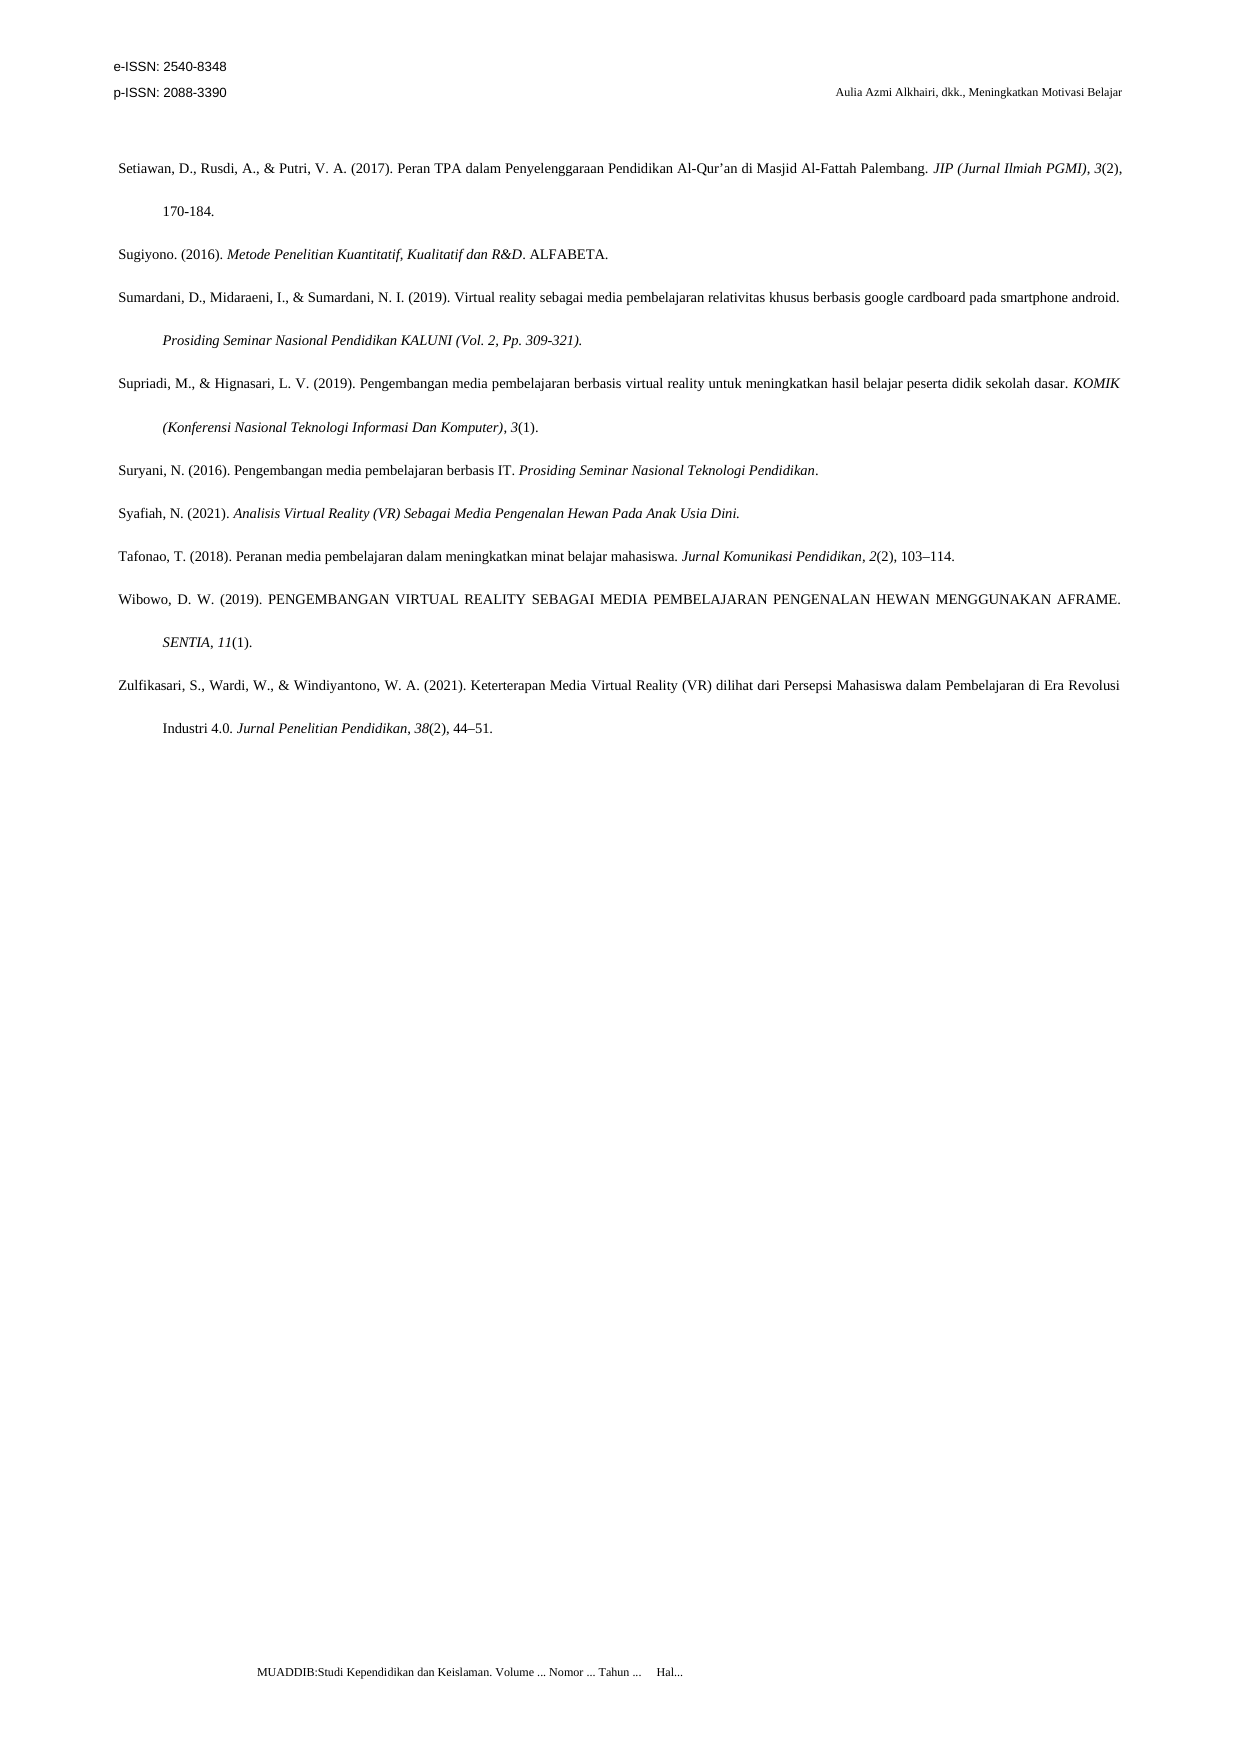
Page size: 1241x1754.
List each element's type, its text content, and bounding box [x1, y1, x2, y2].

text Sumardani, D., Midaraeni, I., & Sumardani, N. I. (2019). Virtual reality sebagai media pembelajaran relativitas khusus berbasis google cardboard pada smartphone android. Prosiding Seminar Nasional Pendidikan KALUNI (Vol. 2, Pp. 309-321). [118, 277, 1122, 349]
text Zulfikasari, S., Wardi, W., & Windiyantono, W. A. (2021). Keterterapan Media Virtual Reality (VR) dilihat dari Persepsi Mahasiswa dalam Pembelajaran di Era Revolusi Industri 4.0. Jurnal Penelitian Pendidikan, 38(2), 44–51. [118, 665, 1122, 737]
text Suryani, N. (2016). Pengembangan media pembelajaran berbasis IT. Prosiding Seminar Nasional Teknologi Pendidikan. [118, 449, 1122, 478]
text Syafiah, N. (2021). Analisis Virtual Reality (VR) Sebagai Media Pengenalan Hewan Pada Anak Usia Dini. [118, 493, 1122, 521]
text Supriadi, M., & Hignasari, L. V. (2019). Pengembangan media pembelajaran berbasis virtual reality untuk meningkatkan hasil belajar peserta didik sekolah dasar. KOMIK (Konferensi Nasional Teknologi Informasi Dan Komputer), 3(1). [118, 363, 1122, 435]
text Tafonao, T. (2018). Peranan media pembelajaran dalam meningkatkan minat belajar mahasiswa. Jurnal Komunikasi Pendidikan, 2(2), 103–114. [118, 536, 1122, 564]
text Sugiyono. (2016). Metode Penelitian Kuantitatif, Kualitatif dan R&D. ALFABETA. [118, 234, 1122, 263]
text Wibowo, D. W. (2019). PENGEMBANGAN VIRTUAL REALITY SEBAGAI MEDIA PEMBELAJARAN PENGENALAN HEWAN MENGGUNAKAN AFRAME. SENTIA, 11(1). [118, 579, 1122, 651]
text Setiawan, D., Rusdi, A., & Putri, V. A. (2017). Peran TPA dalam Penyelenggaraan Pendidikan Al-Qur’an di Masjid Al-Fattah Palembang. JIP (Jurnal Ilmiah PGMI), 3(2), 170-184. [118, 148, 1122, 219]
